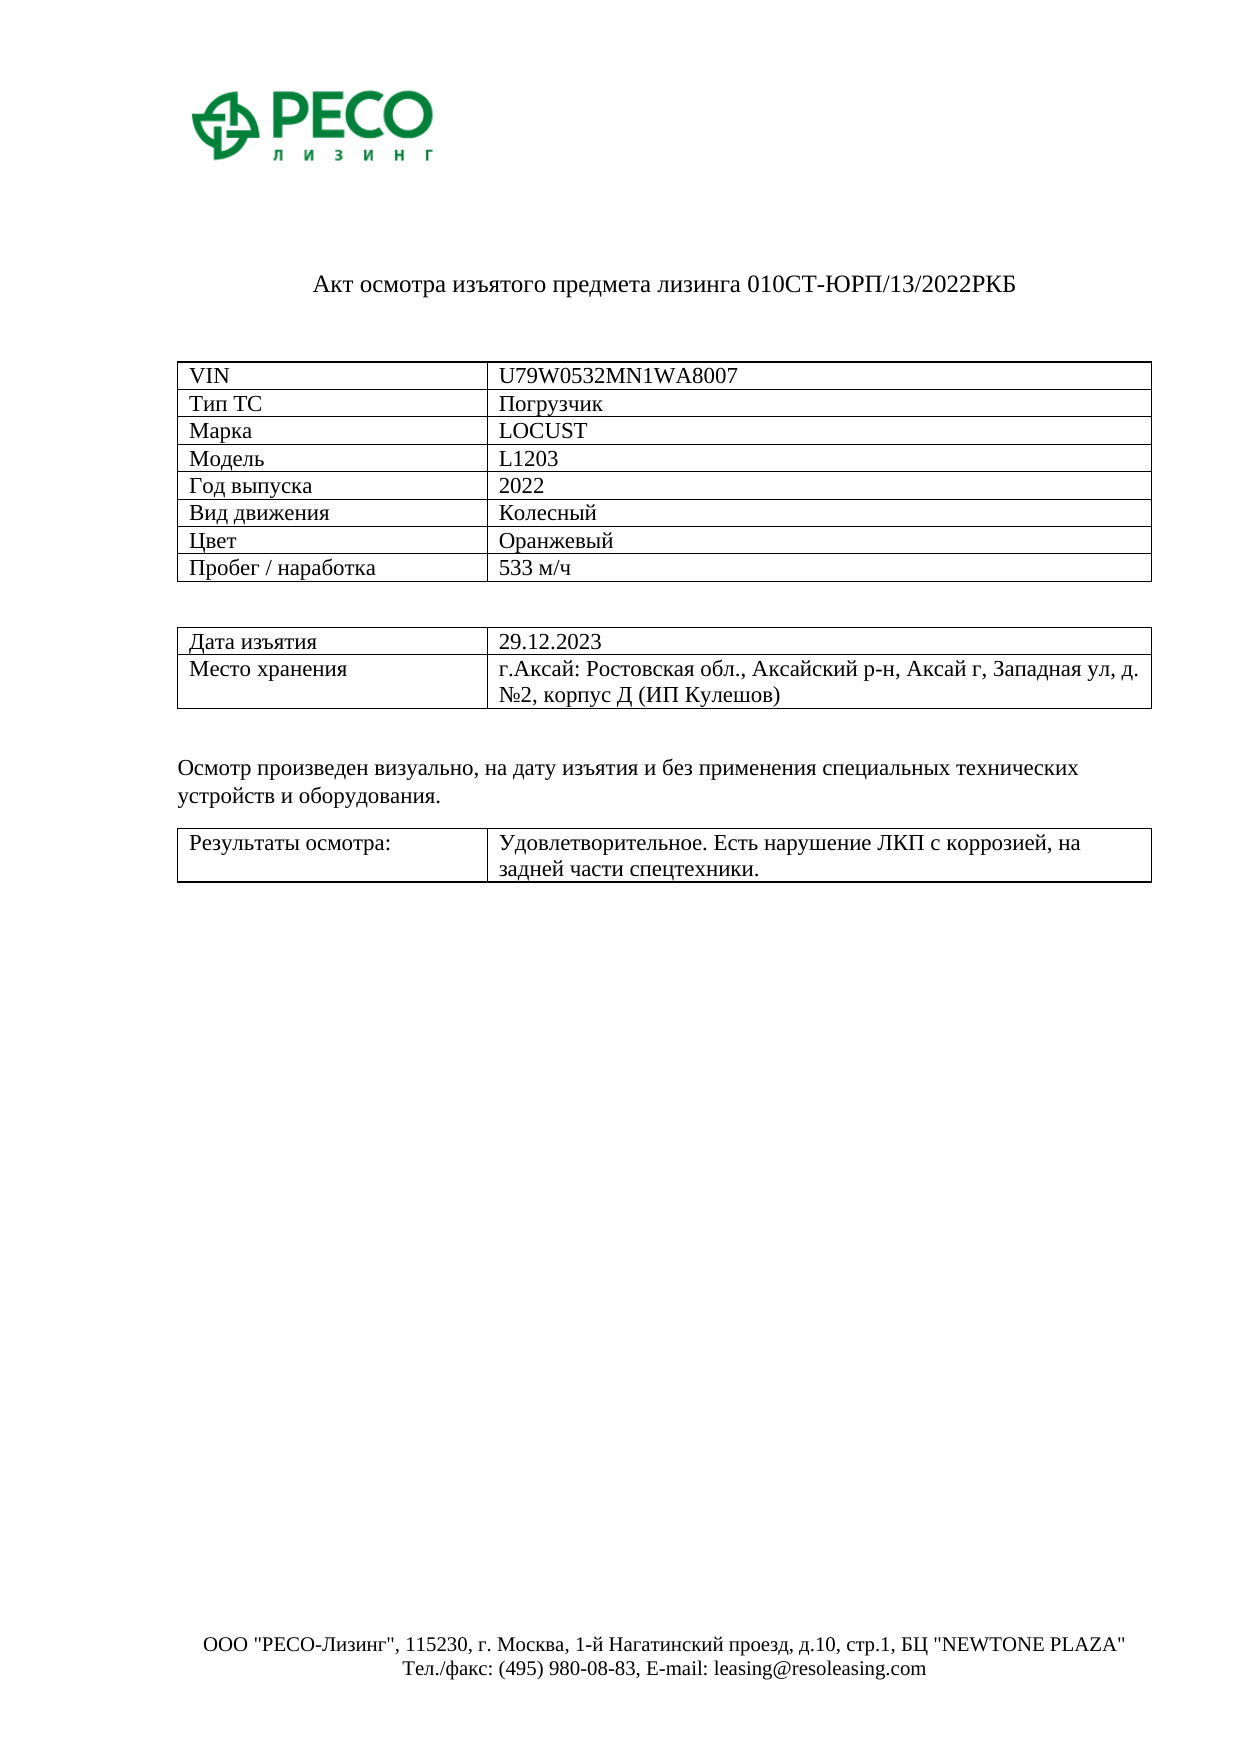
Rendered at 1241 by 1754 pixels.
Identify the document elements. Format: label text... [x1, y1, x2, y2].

table_header Дата изъятия [178, 628, 487, 654]
table_cell Вид движения [178, 500, 487, 526]
table_header Результаты осмотра: [178, 829, 487, 881]
table_cell LOCUST [488, 417, 1151, 444]
table_cell Марка [178, 417, 487, 444]
picture [177, 73, 470, 179]
table_header VIN [178, 363, 487, 389]
table_cell Погрузчик [488, 390, 1151, 416]
table_cell Пробег / наработка [178, 554, 487, 581]
table_cell 533 м/ч [488, 554, 1151, 581]
table_cell Колесный [488, 500, 1151, 526]
table_cell Тип ТС [178, 390, 487, 416]
table_cell г.Аксай: Ростовская обл., Аксайский р-н, Аксай г, Западная ул, д.№2, корпус Д (ИП Кулешов) [488, 655, 1151, 708]
table_header Удовлетворительное. Есть нарушение ЛКП с коррозией, на задней части спецтехники. [488, 829, 1151, 881]
text Акт осмотра изъятого предмета лизинга 010СТ-ЮРП/13/2022РКБ [177, 269, 1152, 297]
table_cell L1203 [488, 445, 1151, 471]
table_header 29.12.2023 [488, 628, 1151, 654]
table_cell Цвет [178, 527, 487, 553]
table_cell Оранжевый [488, 527, 1151, 553]
table_cell Место хранения [178, 655, 487, 708]
table_cell 2022 [488, 472, 1151, 498]
table_cell Год выпуска [178, 472, 487, 498]
table_header U79W0532MN1WA8007 [488, 363, 1151, 389]
text Осмотр произведен визуально, на дату изъятия и без применения специальных технических устройств и оборудования. [177, 754, 1152, 809]
table_cell Модель [178, 445, 487, 471]
